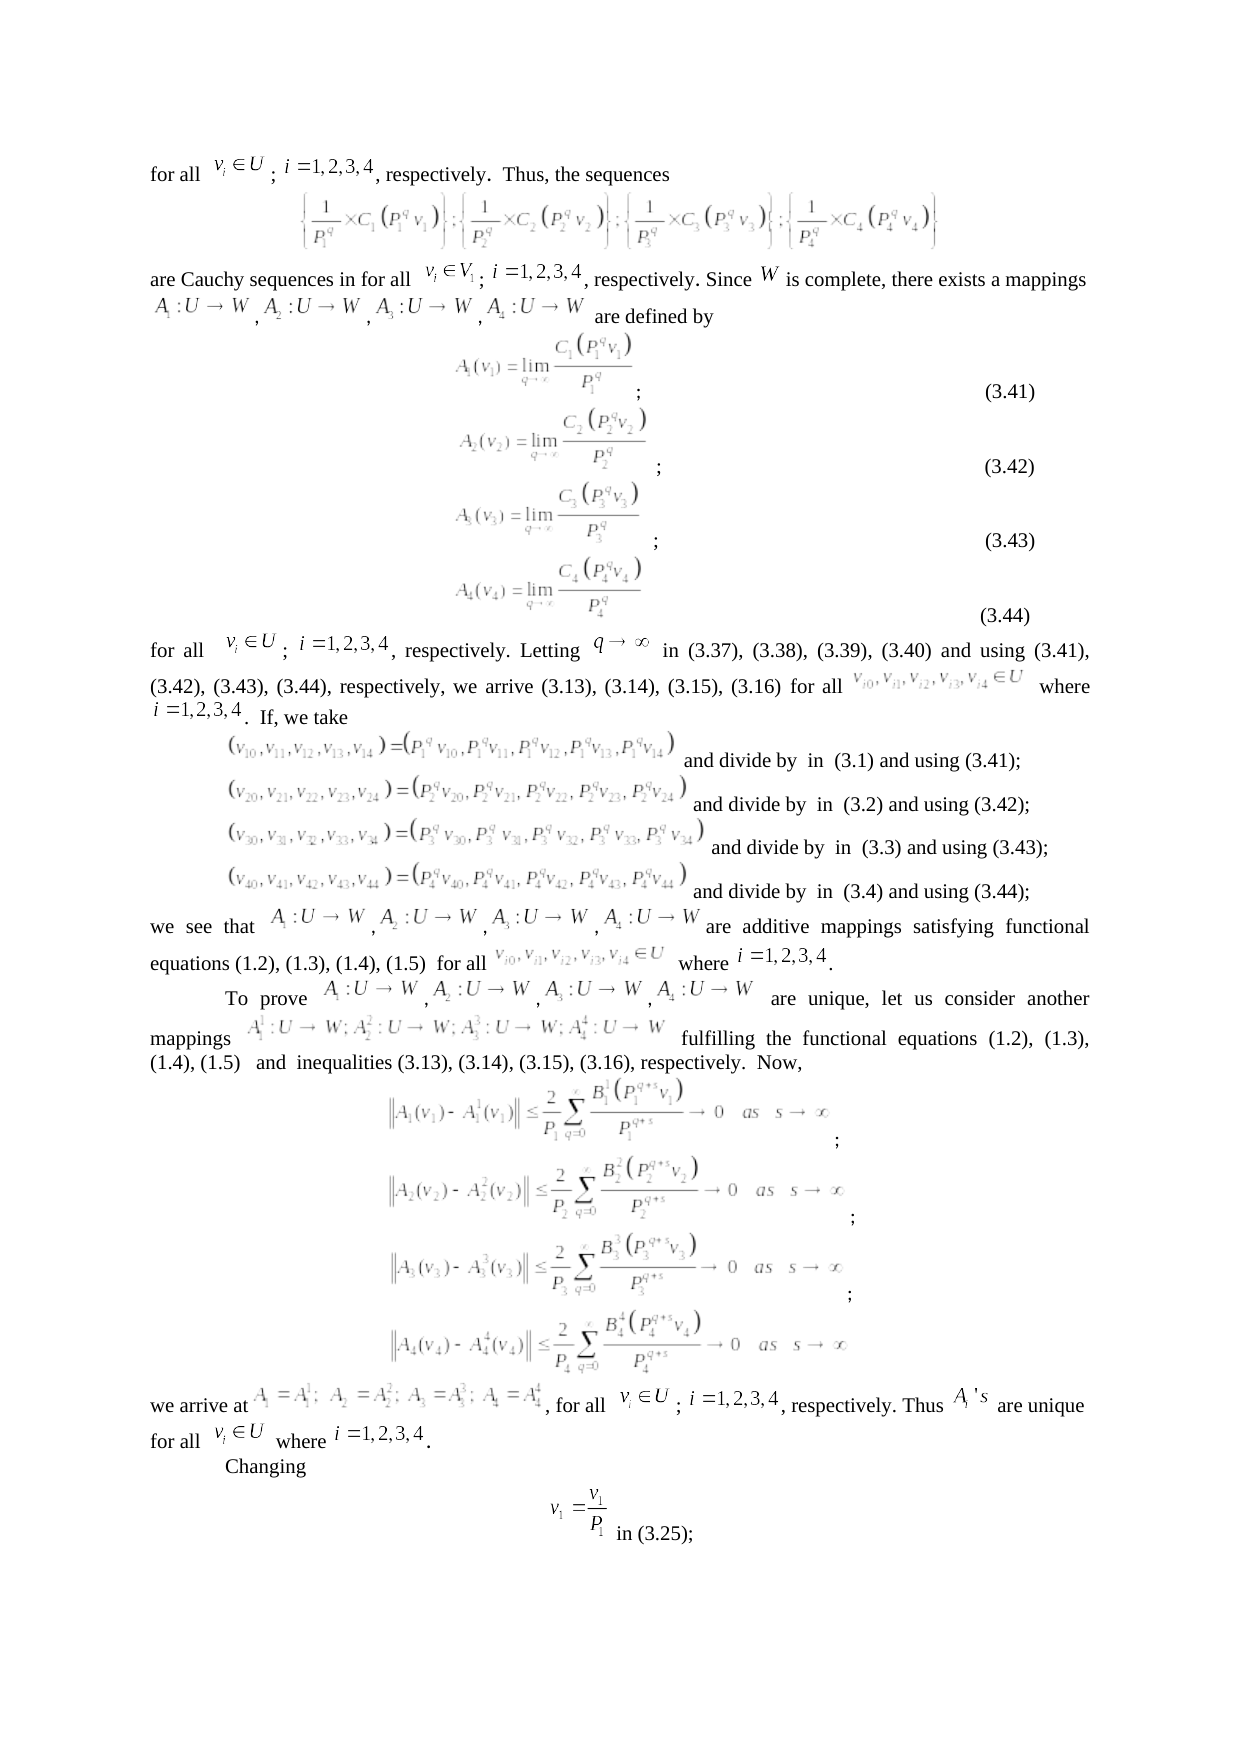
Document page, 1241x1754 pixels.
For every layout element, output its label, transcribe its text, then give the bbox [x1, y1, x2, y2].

text ; (3.43) [375, 478, 1090, 552]
text for all ; , respectively. Thus, the sequences [150, 150, 1090, 187]
text and divide by in (3.3) and using (3.43); [150, 816, 1090, 859]
text Changing [150, 1454, 1090, 1478]
text ; [150, 1074, 1090, 1151]
text and divide by in (3.2) and using (3.42); [150, 772, 1090, 816]
text and divide by in (3.4) and using (3.44); [150, 859, 1090, 903]
text ,,, are defined by [150, 292, 1090, 328]
text ; (3.41) [450, 328, 1090, 403]
text ; [150, 1151, 1090, 1228]
text we arrive at, for all ; , respectively. Thus are unique for all where . [150, 1378, 1090, 1454]
text and divide by in (3.1) and using (3.41); [150, 729, 1090, 772]
text ; (3.42) [450, 403, 1090, 478]
text we see that ,,,are additive mappings satisfying functional equations (1.2), (1.3), (1.4), (1.5) for all where . [150, 903, 1090, 974]
text (3.44) [375, 552, 1090, 627]
text for all ; , respectively. Letting in (3.37), (3.38), (3.39), (3.40) and using (3.41), (3.42), (3.43), (3.44), respectively, we arrive (3.13), (3.14), (3.15), (3.16) for all where . If, we take [150, 627, 1090, 729]
text in (3.25); [150, 1478, 1090, 1545]
text To prove ,,, are unique, let us consider another mappings fulfilling the functional equations (1.2), (1.3), (1.4), (1.5) and inequalities (3.13), (3.14), (3.15), (3.16), respectively. Now, [150, 974, 1090, 1074]
text are Cauchy sequences in for all ; , respectively. Since is complete, there exists a mappings [150, 255, 1090, 292]
text ; [150, 1228, 1090, 1306]
